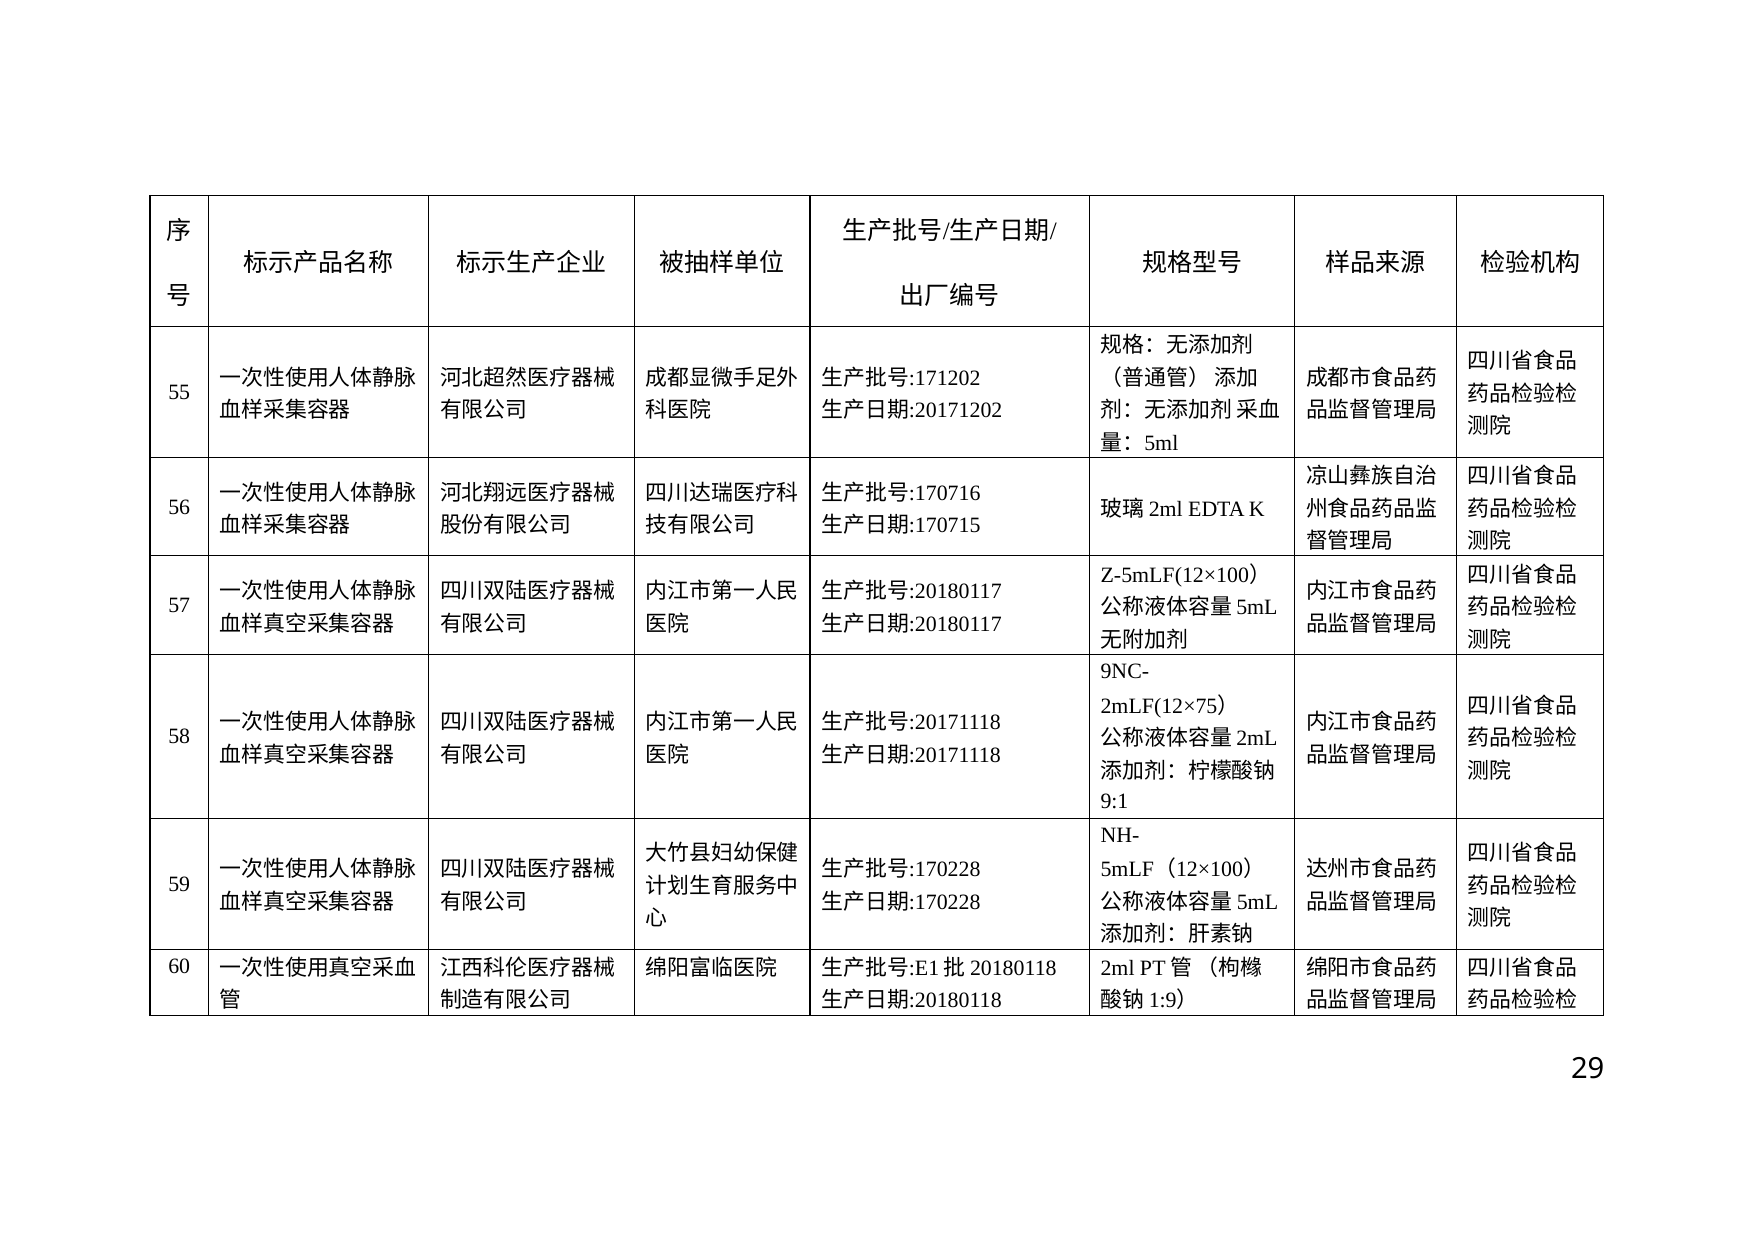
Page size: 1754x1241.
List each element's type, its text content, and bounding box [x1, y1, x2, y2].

table_cell 57 [151, 556, 208, 654]
table_cell 四川双陆医疗器械有限公司 [429, 655, 634, 817]
table_cell 一次性使用人体静脉血样真空采集容器 [209, 819, 428, 948]
table_cell 2ml PT管 （枸橼酸钠1:9） [1090, 950, 1294, 1014]
table_cell 一次性使用人体静脉血样真空采集容器 [209, 655, 428, 817]
table_cell 一次性使用真空采血管 [209, 950, 428, 1014]
table_cell 60 [151, 950, 208, 1014]
table_cell 绵阳富临医院 [635, 950, 809, 1014]
table_cell 内江市第一人民医院 [635, 655, 809, 817]
table_header 规格型号 [1090, 196, 1294, 326]
table_cell 内江市第一人民医院 [635, 556, 809, 654]
table_cell 河北翔远医疗器械股份有限公司 [429, 458, 634, 555]
table_cell 四川省食品药品检验检测院 [1457, 327, 1603, 457]
table_cell 四川省食品药品检验检测院 [1457, 458, 1603, 555]
table_cell 四川双陆医疗器械有限公司 [429, 556, 634, 654]
table_header 序号 [151, 196, 208, 326]
table_cell 生产批号:171202 生产日期:20171202 [811, 327, 1089, 457]
table_header 标示产品名称 [209, 196, 428, 326]
table_cell 55 [151, 327, 208, 457]
table_cell 生产批号:170228 生产日期:170228 [811, 819, 1089, 948]
table_cell 绵阳市食品药品监督管理局 [1295, 950, 1456, 1014]
table_cell 成都市食品药品监督管理局 [1295, 327, 1456, 457]
table_cell 四川省食品药品检验检测院 [1457, 950, 1603, 1014]
table_cell 规格：无添加剂（普通管） 添加剂：无添加剂 采血量：5ml [1090, 327, 1294, 457]
table_cell NH-5mLF（12×100） 公称液体容量 5mL 添加剂：肝素钠 [1090, 819, 1294, 948]
table_cell 大竹县妇幼保健计划生育服务中心 [635, 819, 809, 948]
table_cell 生产批号:20171118 生产日期:20171118 [811, 655, 1089, 817]
table_cell 四川省食品药品检验检测院 [1457, 819, 1603, 948]
table_cell 四川双陆医疗器械有限公司 [429, 819, 634, 948]
table_header 生产批号/生产日期/ 出厂编号 [811, 196, 1089, 326]
table_cell 成都显微手足外科医院 [635, 327, 809, 457]
table_cell 凉山彝族自治州食品药品监督管理局 [1295, 458, 1456, 555]
table_cell 生产批号:E1批20180118 生产日期:20180118 [811, 950, 1089, 1014]
table_header 检验机构 [1457, 196, 1603, 326]
table_cell 生产批号:170716 生产日期:170715 [811, 458, 1089, 555]
table_cell 生产批号:20180117 生产日期:20180117 [811, 556, 1089, 654]
table_cell 58 [151, 655, 208, 817]
table_cell 一次性使用人体静脉血样真空采集容器 [209, 556, 428, 654]
table_cell 56 [151, 458, 208, 555]
table_cell 达州市食品药品监督管理局 [1295, 819, 1456, 948]
table_header 被抽样单位 [635, 196, 809, 326]
table_cell 江西科伦医疗器械制造有限公司 [429, 950, 634, 1014]
table_cell 河北超然医疗器械有限公司 [429, 327, 634, 457]
table_header 标示生产企业 [429, 196, 634, 326]
table_cell Z-5mLF(12×100） 公称液体容量5mL 无附加剂 [1090, 556, 1294, 654]
table_cell 四川省食品药品检验检测院 [1457, 655, 1603, 817]
table_cell 四川达瑞医疗科技有限公司 [635, 458, 809, 555]
table_cell 玻璃2ml EDTA K [1090, 458, 1294, 555]
table_header 样品来源 [1295, 196, 1456, 326]
table_cell 59 [151, 819, 208, 948]
table_cell 内江市食品药品监督管理局 [1295, 556, 1456, 654]
table_cell 内江市食品药品监督管理局 [1295, 655, 1456, 817]
table_cell 四川省食品药品检验检测院 [1457, 556, 1603, 654]
table_cell 9NC-2mLF(12×75） 公称液体容量2mL 添加剂：柠檬酸钠9:1 [1090, 655, 1294, 817]
table_cell 一次性使用人体静脉血样采集容器 [209, 458, 428, 555]
table_cell 一次性使用人体静脉血样采集容器 [209, 327, 428, 457]
